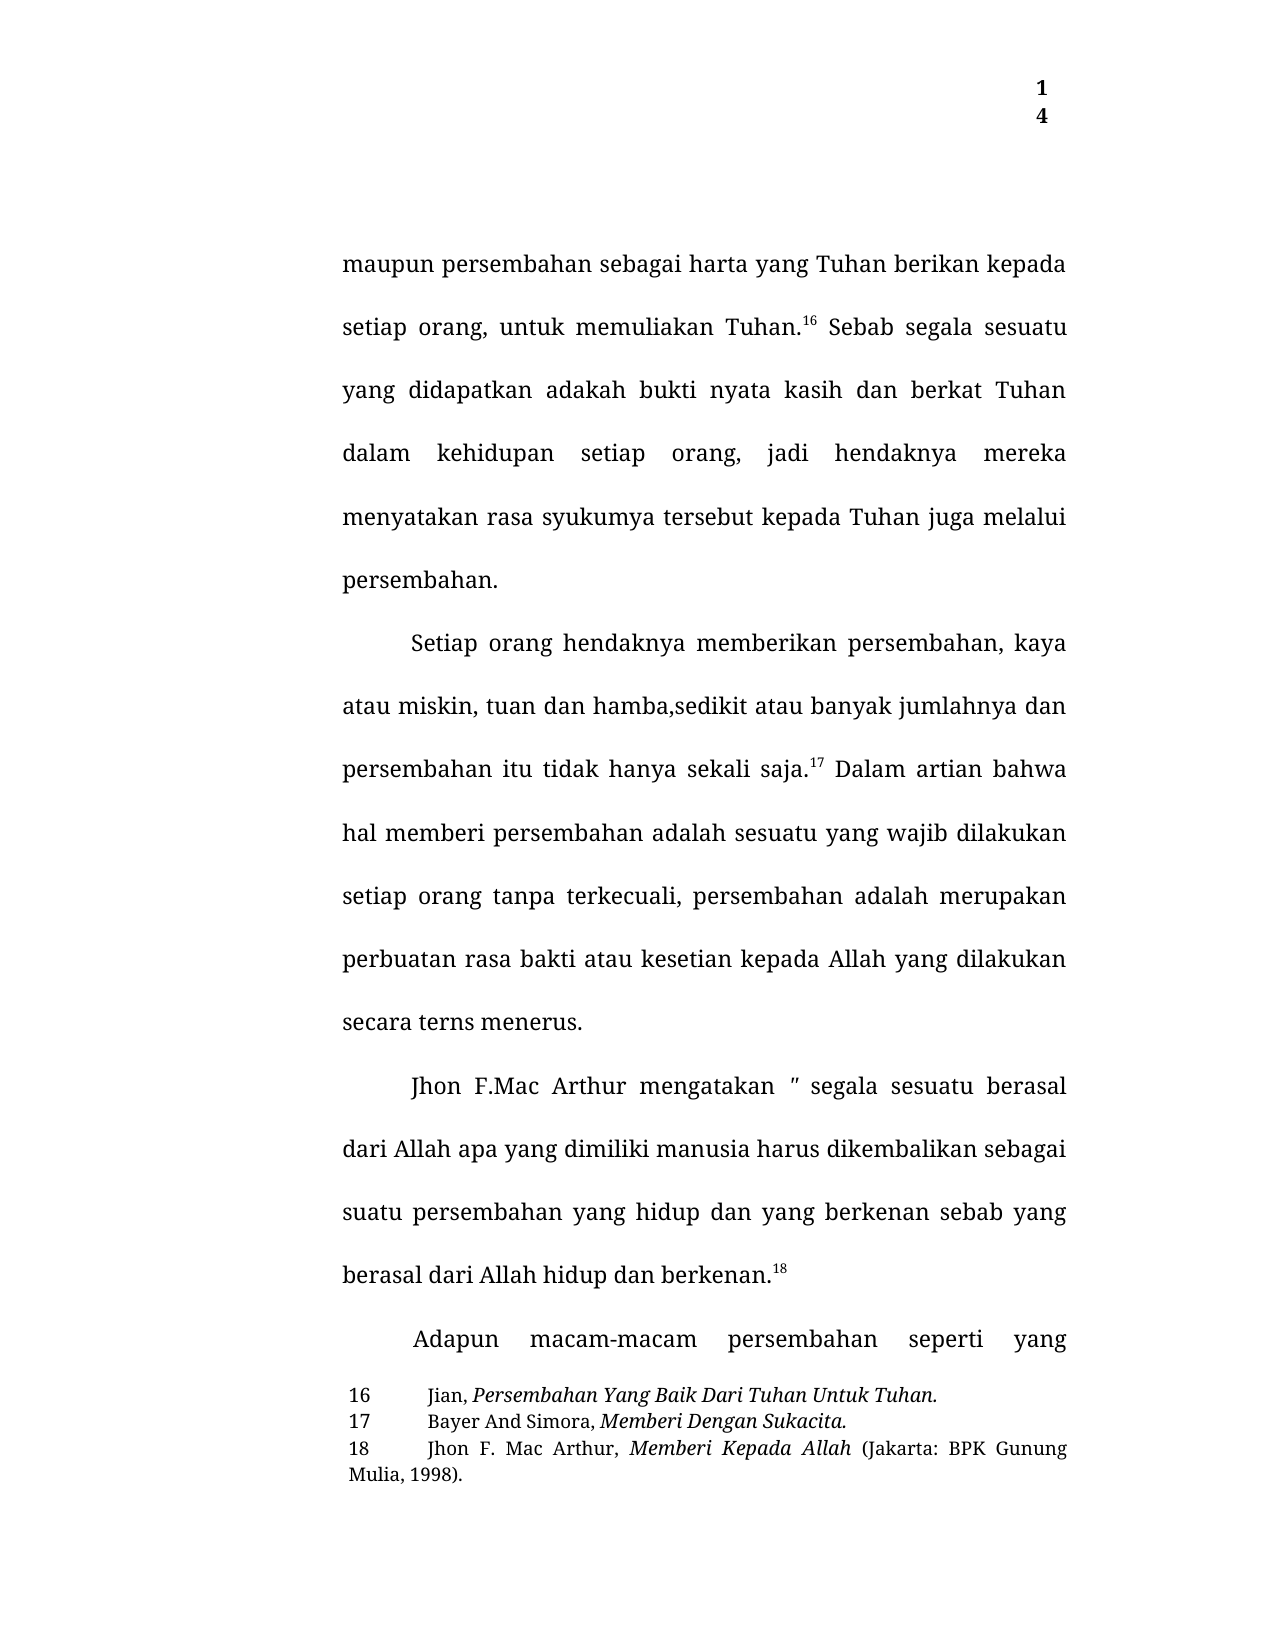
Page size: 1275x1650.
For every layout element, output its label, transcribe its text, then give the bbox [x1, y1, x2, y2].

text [344, 1296, 1067, 1360]
text Jhon F.Mac Arthur mengatakan " segala sesuatu berasal dari Allah apa yang dimiliki manusia harus dikembalikan sebagai suatu persembahan yang hidup dan yang berkenan sebab yang berasal dari Allah hidup dan berkenan. [342, 1043, 1067, 1296]
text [342, 222, 1067, 601]
text Setiap orang hendaknya memberikan persembahan, kaya atau miskin, tuan dan hamba,sedikit atau banyak jumlahnya dan persembahan itu tidak hanya sekali saja. Dalam artian bahwa hal memberi persembahan adalah sesuatu yang wajib dilakukan setiap orang tanpa terkecuali, persembahan adalah merupakan perbuatan rasa bakti atau kesetian kepada Allah yang dilakukan secara terns menerus. [342, 601, 1067, 1043]
